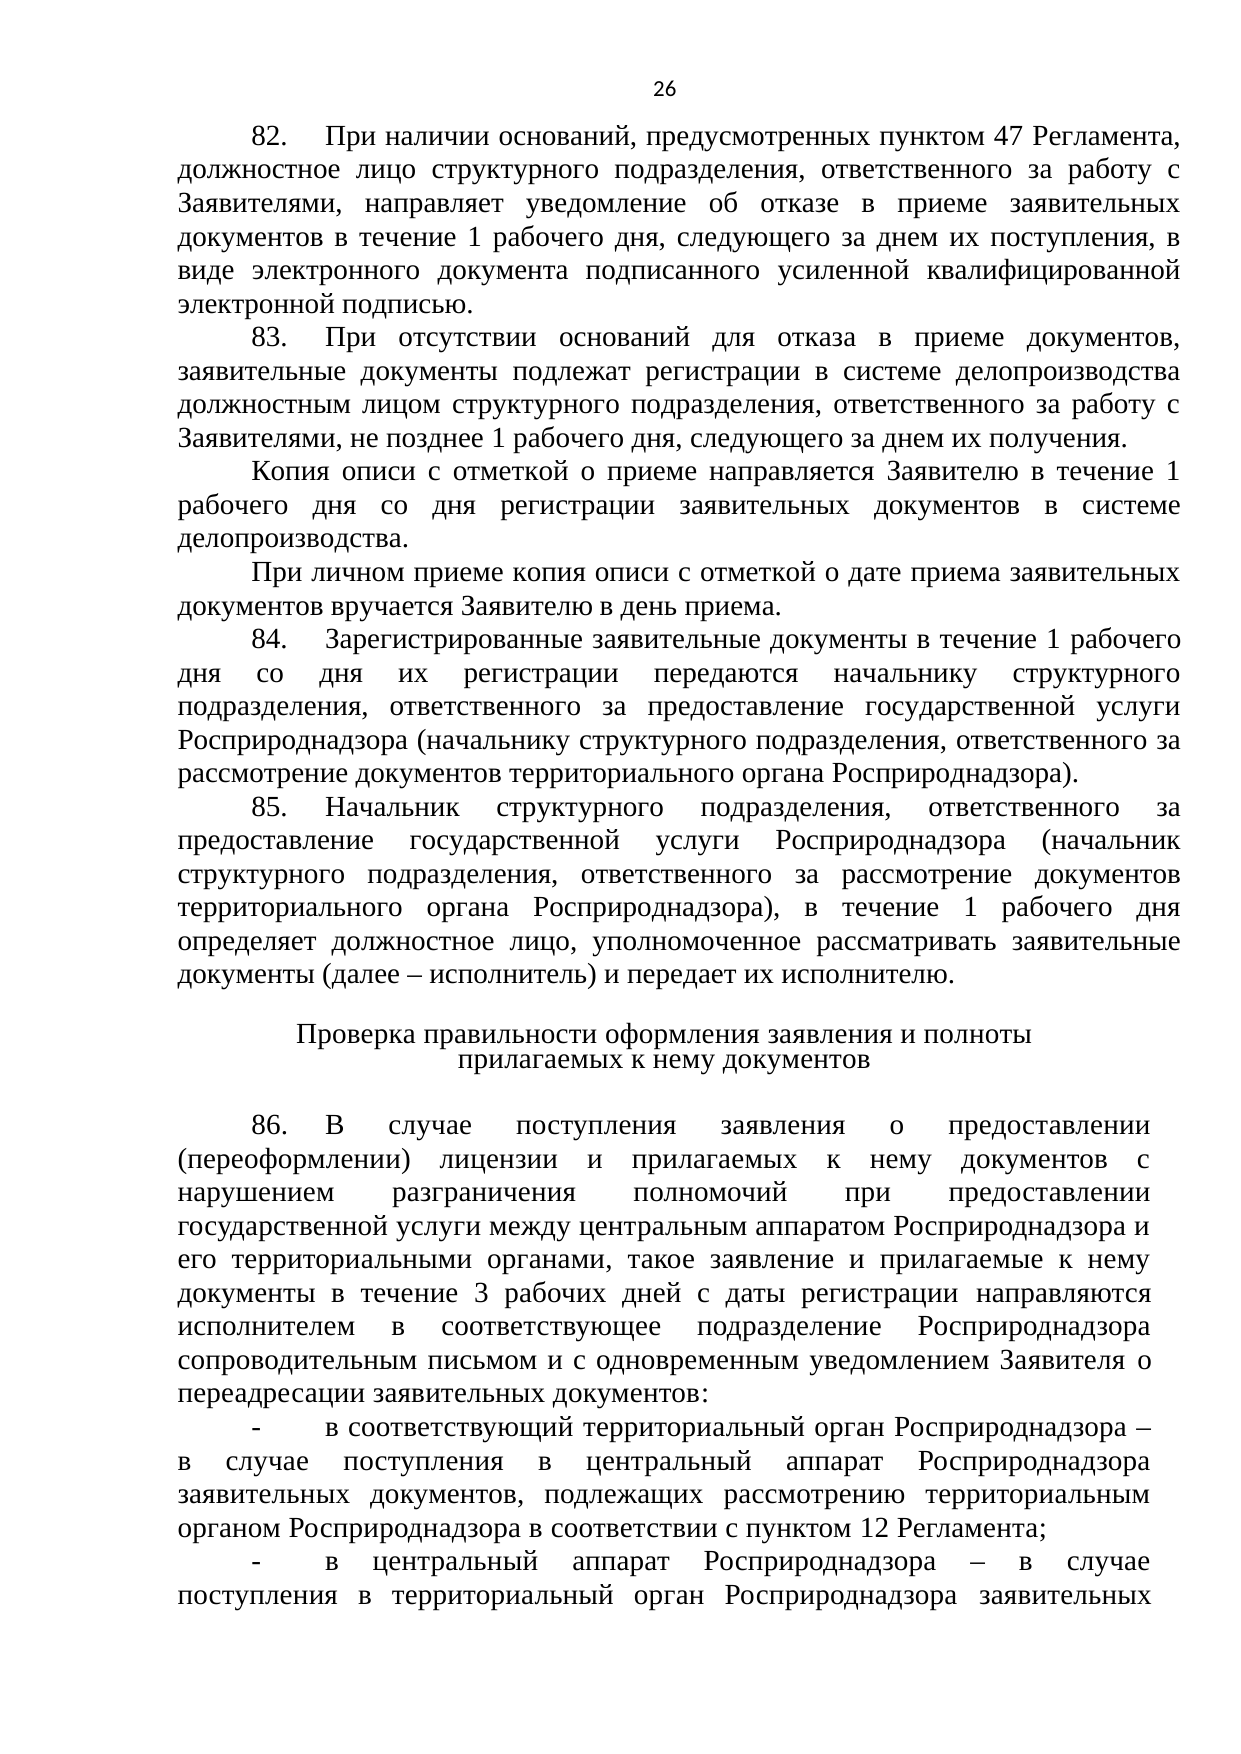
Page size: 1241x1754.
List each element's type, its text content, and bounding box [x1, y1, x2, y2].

text 85. Начальник структурного подразделения, ответственного за предоставление государственной услуги Росприроднадзора (начальник структурного подразделения, ответственного за рассмотрение документов территориального органа Росприроднадзора), в течение 1 рабочего дня определяет должностное лицо, уполномоченное рассматривать заявительные документы (далее – исполнитель) и передает их исполнителю. [177, 789, 1181, 990]
text Проверка правильности оформления заявления и полноты прилагаемых к нему документов [236, 1024, 1093, 1074]
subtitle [177, 1543, 1152, 1610]
subtitle - в соответствующий территориальный орган Росприроднадзора – в случае поступления в центральный аппарат Росприроднадзора заявительных документов, подлежащих рассмотрению территориальным органом Росприроднадзора в соответствии с пунктом 12 Регламента; [177, 1409, 1152, 1543]
text 84. Зарегистрированные заявительные документы в течение 1 рабочего дня со дня их регистрации передаются начальнику структурного подразделения, ответственного за предоставление государственной услуги Росприроднадзора (начальнику структурного подразделения, ответственного за рассмотрение документов территориального органа Росприроднадзора). [177, 621, 1181, 789]
subtitle 86. В случае поступления заявления о предоставлении (переоформлении) лицензии и прилагаемых к нему документов с нарушением разграничения полномочий при предоставлении государственной услуги между центральным аппаратом Росприроднадзора и его территориальными органами, такое заявление и прилагаемые к нему документы в течение 3 рабочих дней с даты регистрации направляются исполнителем в соответствующее подразделение Росприроднадзора сопроводительным письмом и с одновременным уведомлением Заявителя о переадресации заявительных документов: [177, 1107, 1152, 1409]
text 82. При наличии оснований, предусмотренных пунктом 47 Регламента, должностное лицо структурного подразделения, ответственного за работу с Заявителями, направляет уведомление об отказе в приеме заявительных документов в течение 1 рабочего дня, следующего за днем их поступления, в виде электронного документа подписанного усиленной квалифицированной электронной подписью. [177, 118, 1181, 319]
text Копия описи с отметкой о приеме направляется Заявителю в течение 1 рабочего дня со дня регистрации заявительных документов в системе делопроизводства. [177, 453, 1181, 554]
text 83. При отсутствии оснований для отказа в приеме документов, заявительные документы подлежат регистрации в системе делопроизводства должностным лицом структурного подразделения, ответственного за работу с Заявителями, не позднее 1 рабочего дня, следующего за днем их получения. [177, 319, 1181, 453]
text При личном приеме копия описи с отметкой о дате приема заявительных документов вручается Заявителю в день приема. [177, 554, 1181, 621]
